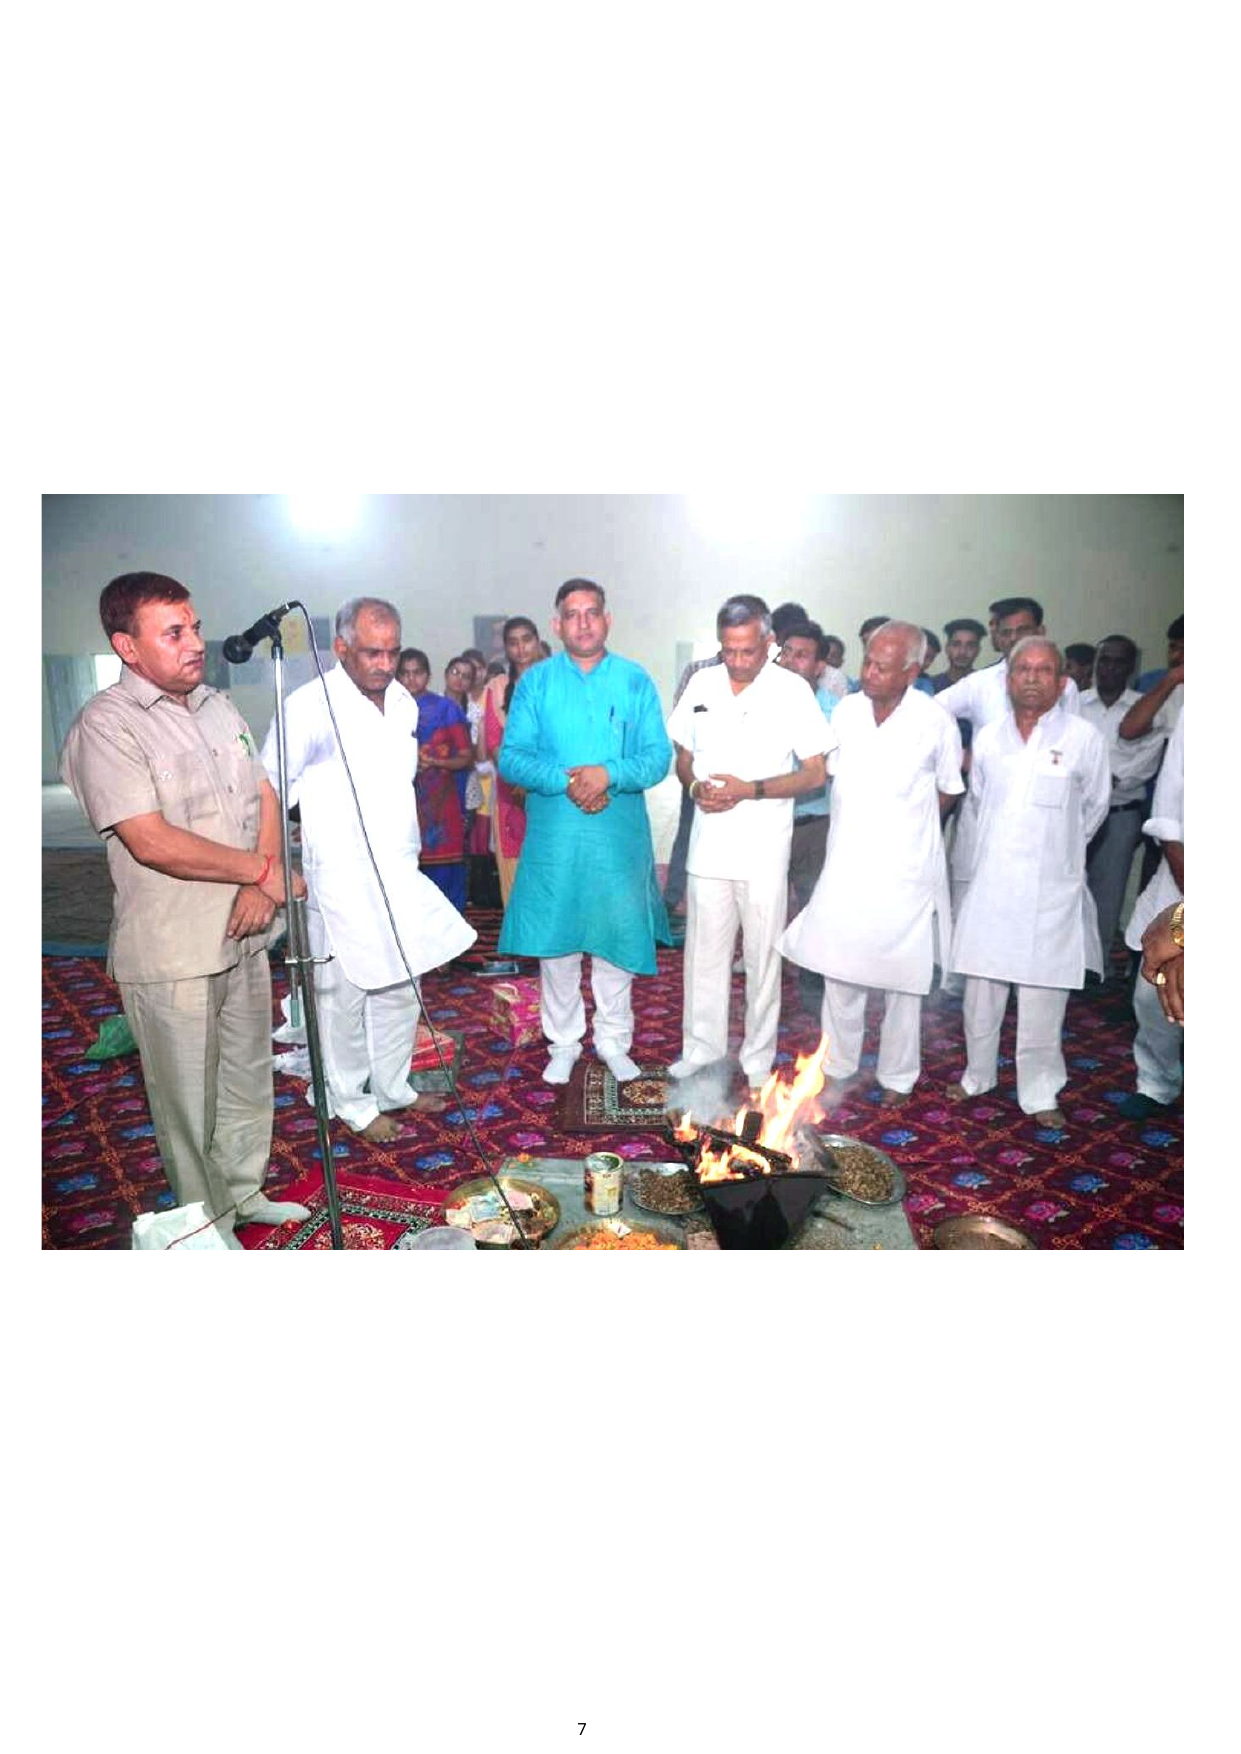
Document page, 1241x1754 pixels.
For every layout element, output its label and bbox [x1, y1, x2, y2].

picture [41, 494, 1184, 1250]
